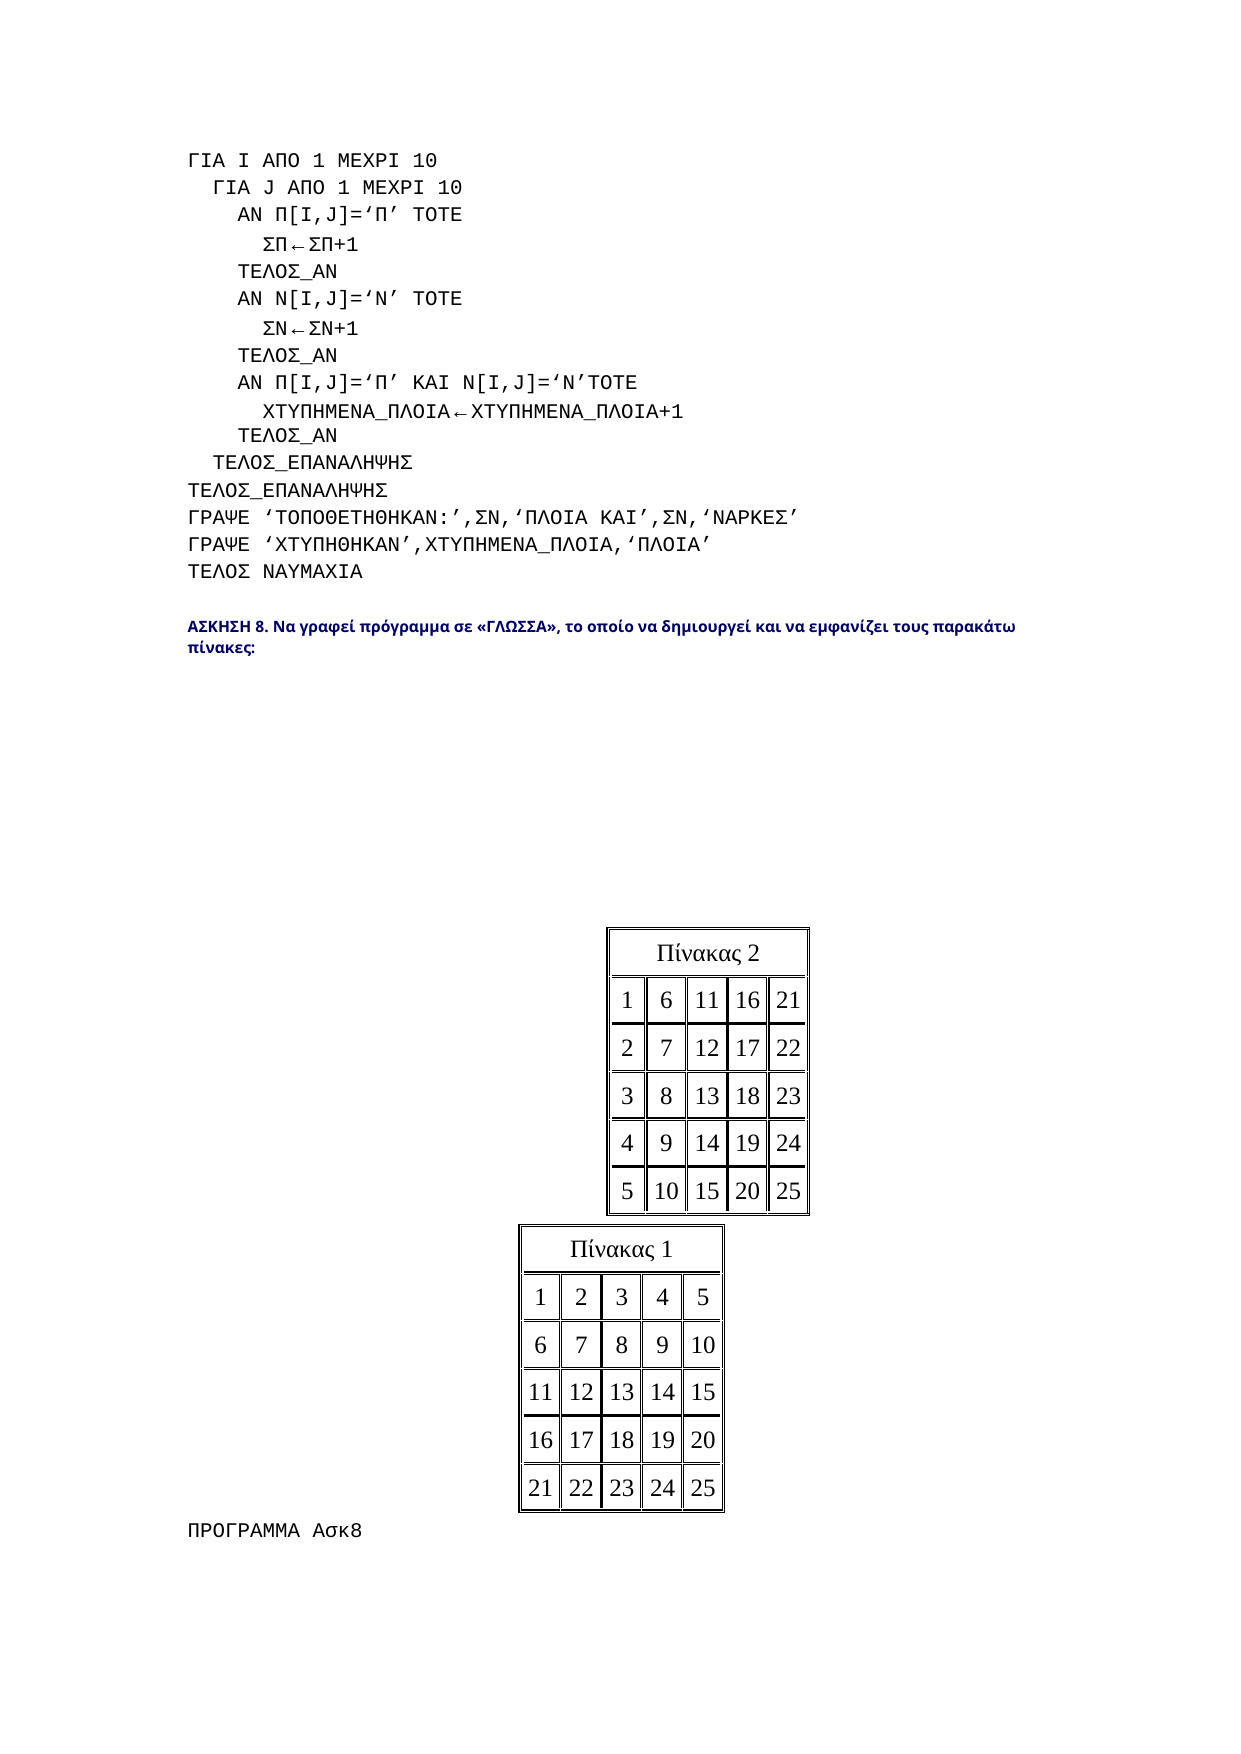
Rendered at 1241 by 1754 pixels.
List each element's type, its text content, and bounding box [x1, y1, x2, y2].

table_cell 1 [610, 975, 644, 1022]
table_cell 8 [648, 1073, 685, 1117]
table_cell 12 [688, 1025, 726, 1070]
text ΤΕΛΟΣ_ΑΝ [187, 261, 1053, 285]
text ΓΙΑ Ι ΑΠΟ 1 ΜΕΧΡΙ 10 ΓΙΑ J ΑΠΟ 1 ΜΕΧΡΙ 10 ΑΝ Π[Ι,J]=‘Π’ ΤΟΤΕ [187, 150, 1053, 228]
table_cell 23 [768, 1070, 808, 1117]
table_cell 6 [648, 978, 685, 1022]
table_cell 16 [729, 978, 766, 1022]
table_header [510, 1216, 730, 1520]
table_cell 2 [610, 1022, 644, 1070]
table_cell 11 [688, 978, 726, 1022]
table_cell 17 [729, 1025, 766, 1070]
table_cell 9 [648, 1121, 685, 1165]
text ΤΕΛΟΣ_ΑΝ ΤΕΛΟΣ_ΕΠΑΝΑΛΗΨΗΣ ΤΕΛΟΣ_ΕΠΑΝΑΛΗΨΗΣ [187, 425, 1053, 503]
text ΓΡΑΨΕ ‘ΤΟΠΟΘΕΤΗΘΗΚΑΝ:’,ΣΝ,‘ΠΛΟΙΑ ΚΑΙ’,ΣΝ,‘ΝΑΡΚΕΣ’ [187, 507, 1053, 530]
table_cell 19 [729, 1121, 766, 1165]
text ΤΕΛΟΣ ΝΑΥΜΑΧΙΑ [187, 561, 1053, 585]
table_cell 10 [646, 1168, 687, 1212]
table_cell 18 [729, 1073, 766, 1117]
text ΑΝ Π[Ι,J]=‘Π’ ΚΑΙ Ν[Ι,J]=‘Ν’ΤΟΤΕ [187, 372, 1053, 396]
text ΤΕΛΟΣ_ΑΝ [187, 345, 1053, 369]
table_cell 7 [648, 1025, 685, 1070]
text ΧΤΥΠΗΜΕΝΑ_ΠΛΟΙΑ←ΧΤΥΠΗΜΕΝΑ_ΠΛΟΙΑ+1 [187, 399, 1053, 425]
table_cell 25 [768, 1165, 807, 1212]
text ΣΝ←ΣΝ+1 [187, 316, 1053, 341]
table_cell 24 [770, 1117, 807, 1165]
table_cell 13 [688, 1073, 726, 1117]
table_cell 15 [687, 1168, 727, 1212]
table_cell 3 [608, 1070, 646, 1117]
text ΣΠ←ΣΠ+1 [187, 232, 1053, 257]
text ΑΝ Ν[Ι,J]=‘Ν’ ΤΟΤΕ [187, 288, 1053, 312]
table_cell 5 [610, 1165, 646, 1212]
text ΓΡΑΨΕ ‘ΧΤΥΠΗΘΗΚΑΝ’,ΧΤΥΠΗΜΕΝΑ_ΠΛΟΙΑ,‘ΠΛΟΙΑ’ [187, 534, 1053, 558]
table_cell 22 [770, 1022, 807, 1070]
text ΠΡΟΓΡΑΜΜΑ Ασκ8 [187, 1520, 1053, 1544]
text ΑΣΚΗΣΗ 8. Να γραφεί πρόγραμμα σε «ΓΛΩΣΣΑ», το οποίο να δημιουργεί και να εμφανίζει τους παρακάτω πίνακες: [187, 616, 1053, 658]
table_cell 21 [770, 975, 807, 1022]
table_header Πίνακας 2 [610, 930, 807, 974]
table_cell 4 [610, 1117, 644, 1165]
table_cell 14 [688, 1121, 726, 1165]
table_cell 20 [727, 1165, 768, 1212]
